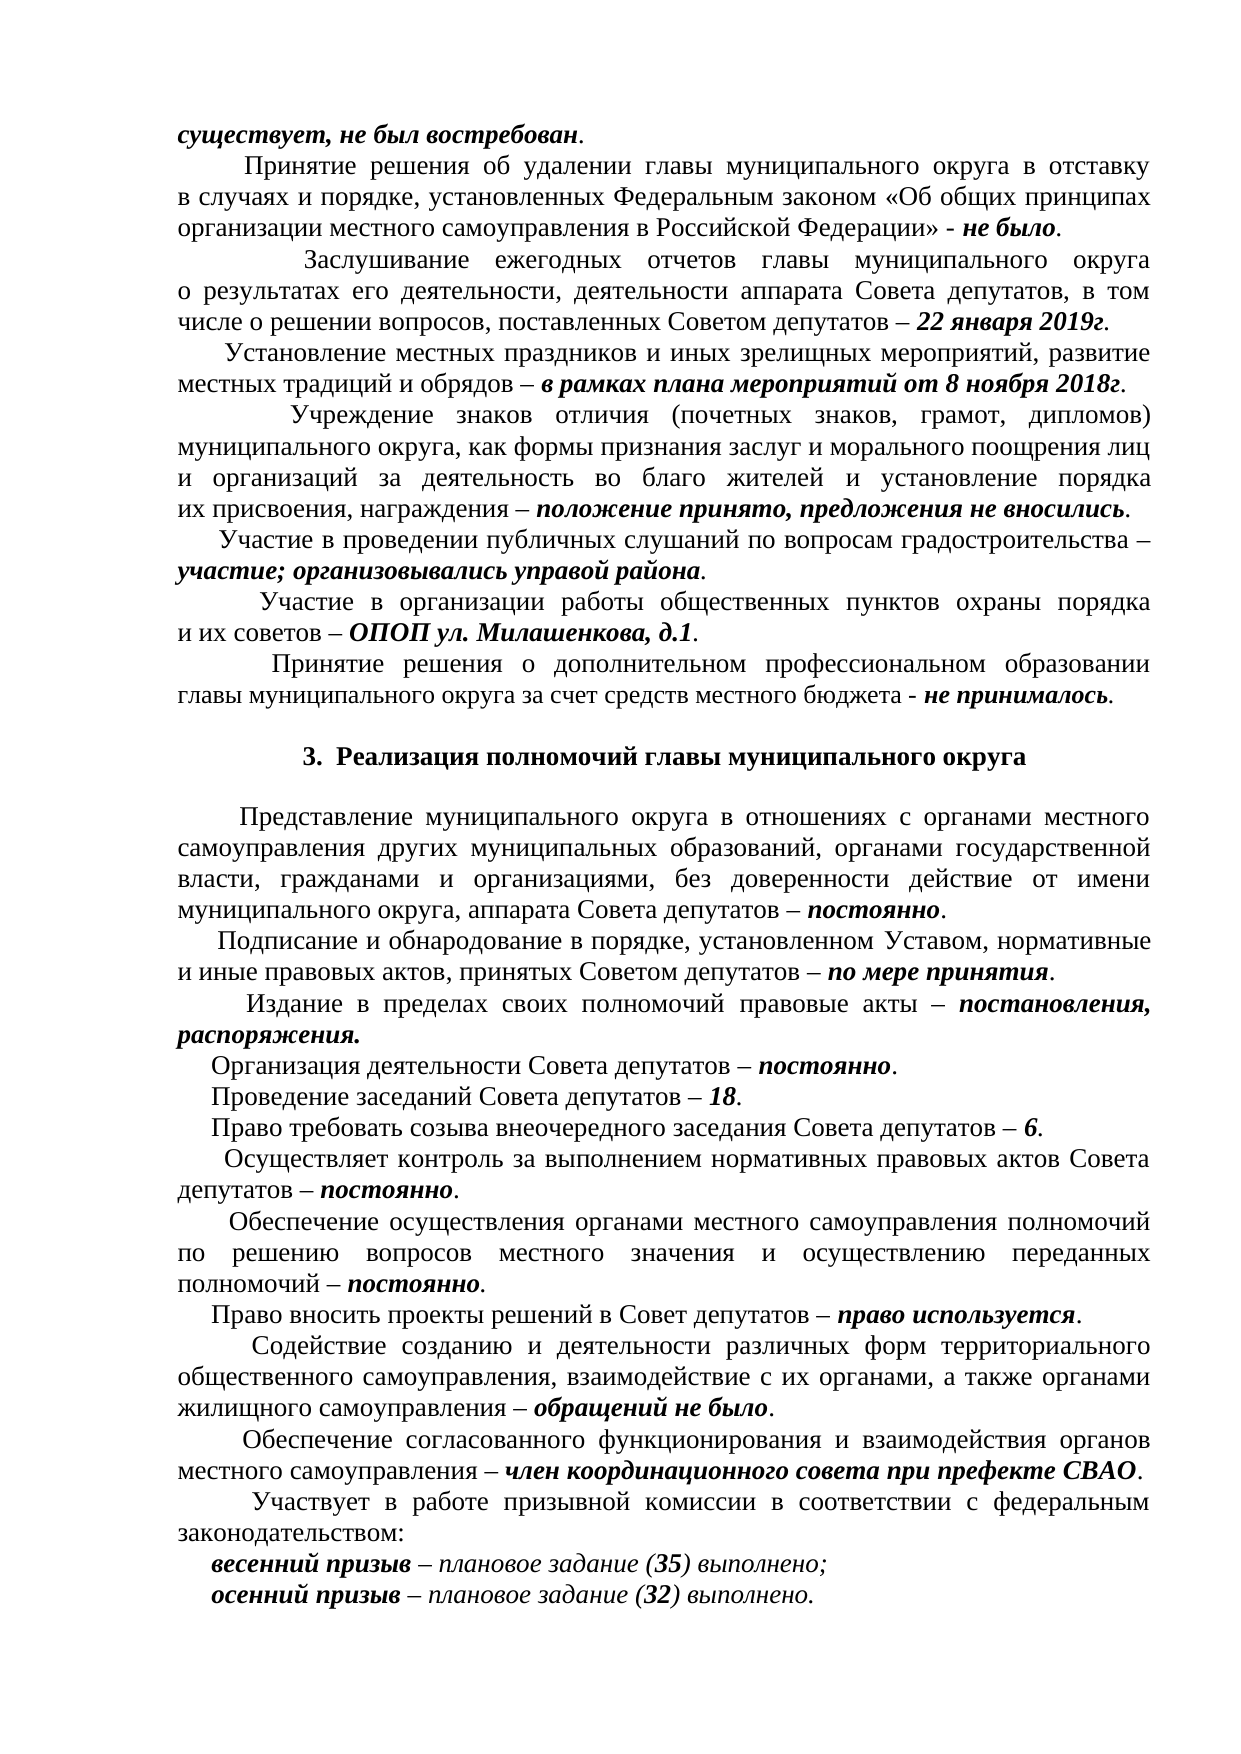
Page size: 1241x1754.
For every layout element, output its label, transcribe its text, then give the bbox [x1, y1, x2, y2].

text Осуществляет контроль за выполнением нормативных правовых актов Совета депутатов – постоянно. [177, 1142, 1152, 1205]
text Представление муниципального округа в отношениях с органами местного самоуправления других муниципальных образований, органами государственной власти, гражданами и организациями, без доверенности действие от имени муниципального округа, аппарата Совета депутатов – постоянно. [177, 800, 1152, 924]
text Обеспечение согласованного функционирования и взаимодействия органов местного самоуправления – член координационного совета при префекте СВАО. [177, 1423, 1152, 1485]
text Право вносить проекты решений в Совет депутатов – право используется. [177, 1298, 1152, 1329]
text Право требовать созыва внеочередного заседания Совета депутатов – 6. [177, 1111, 1152, 1142]
text Содействие созданию и деятельности различных форм территориального общественного самоуправления, взаимодействие с их органами, а также органами жилищного самоуправления – обращений не было. [177, 1329, 1152, 1423]
text осенний призыв – плановое задание (32) выполнено. [177, 1578, 1152, 1609]
text Участвует в работе призывной комиссии в соответствии с федеральным законодательством: [177, 1485, 1152, 1547]
text Заслушивание ежегодных отчетов главы муниципального округа о результатах его деятельности, деятельности аппарата Совета депутатов, в том числе о решении вопросов, поставленных Советом депутатов – 22 января 2019г. [177, 243, 1152, 336]
text Издание в пределах своих полномочий правовые акты – постановления, распоряжения. [177, 987, 1152, 1049]
text Участие в проведении публичных слушаний по вопросам градостроительства – участие; организовывались управой района. [177, 523, 1152, 585]
text Организация деятельности Совета депутатов – постоянно. [177, 1049, 1152, 1080]
text 3. Реализация полномочий главы муниципального округа [177, 740, 1152, 771]
text Принятие решения о дополнительном профессиональном образовании главы муниципального округа за счет средств местного бюджета - не принималось. [177, 648, 1152, 709]
text Принятие решения об удалении главы муниципального округа в отставку в случаях и порядке, установленных Федеральным законом «Об общих принципах организации местного самоуправления в Российской Федерации» - не было. [177, 149, 1152, 243]
text Установление местных праздников и иных зрелищных мероприятий, развитие местных традиций и обрядов – в рамках плана мероприятий от 8 ноября 2018г. [177, 336, 1152, 398]
text Подписание и обнародование в порядке, установленном Уставом, нормативные и иные правовых актов, принятых Советом депутатов – по мере принятия. [177, 924, 1152, 987]
text Обеспечение осуществления органами местного самоуправления полномочий по решению вопросов местного значения и осуществлению переданных полномочий – постоянно. [177, 1205, 1152, 1298]
text Учреждение знаков отличия (почетных знаков, грамот, дипломов) муниципального округа, как формы признания заслуг и морального поощрения лиц и организаций за деятельность во благо жителей и установление порядка их присвоения, награждения – положение принято, предложения не вносились. [177, 398, 1152, 523]
text Проведение заседаний Совета депутатов – 18. [177, 1080, 1152, 1111]
text весенний призыв – плановое задание (35) выполнено; [177, 1547, 1152, 1578]
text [177, 118, 1152, 149]
text Участие в организации работы общественных пунктов охраны порядка и их советов – ОПОП ул. Милашенкова, д.1. [177, 585, 1152, 648]
